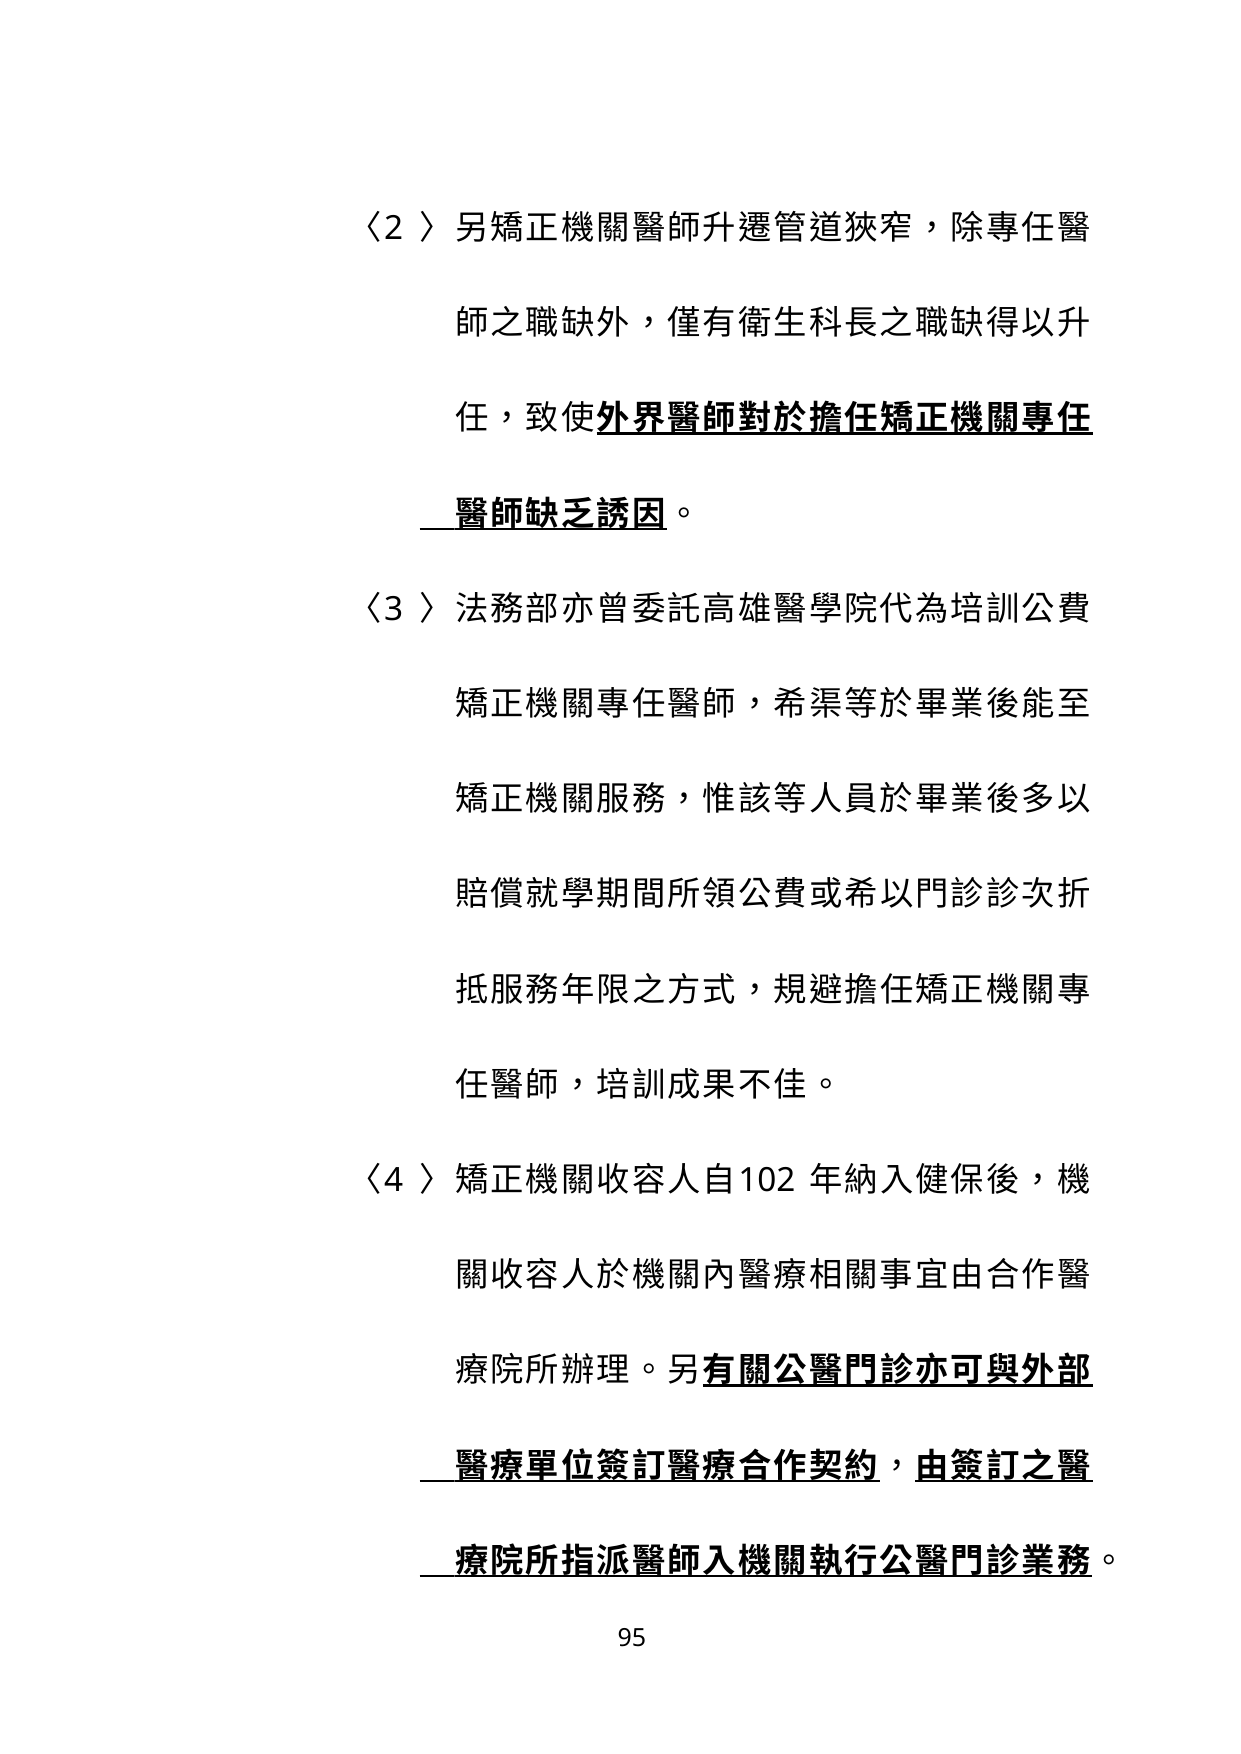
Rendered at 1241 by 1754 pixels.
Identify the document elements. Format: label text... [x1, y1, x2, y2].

subtitle 另矯正機關醫師升遷管道狹窄，除專任醫師之職缺外，僅有衛生科長之職缺得以升任，致使外界醫師對於擔任矯正機關專任醫師缺乏誘因。 [331, 177, 1092, 558]
subtitle 矯正機關收容人自102年納入健保後，機關收容人於機關內醫療相關事宜由合作醫療院所辦理。另有關公醫門診亦可與外部醫療單位簽訂醫療合作契約，由簽訂之醫療院所指派醫師入機關執行公醫門診業務。 [331, 1129, 1092, 1605]
subtitle 法務部亦曾委託高雄醫學院代為培訓公費矯正機關專任醫師，希渠等於畢業後能至矯正機關服務，惟該等人員於畢業後多以賠償就學期間所領公費或希以門診診次折抵服務年限之方式，規避擔任矯正機關專任醫師，培訓成果不佳。 [331, 558, 1092, 1129]
